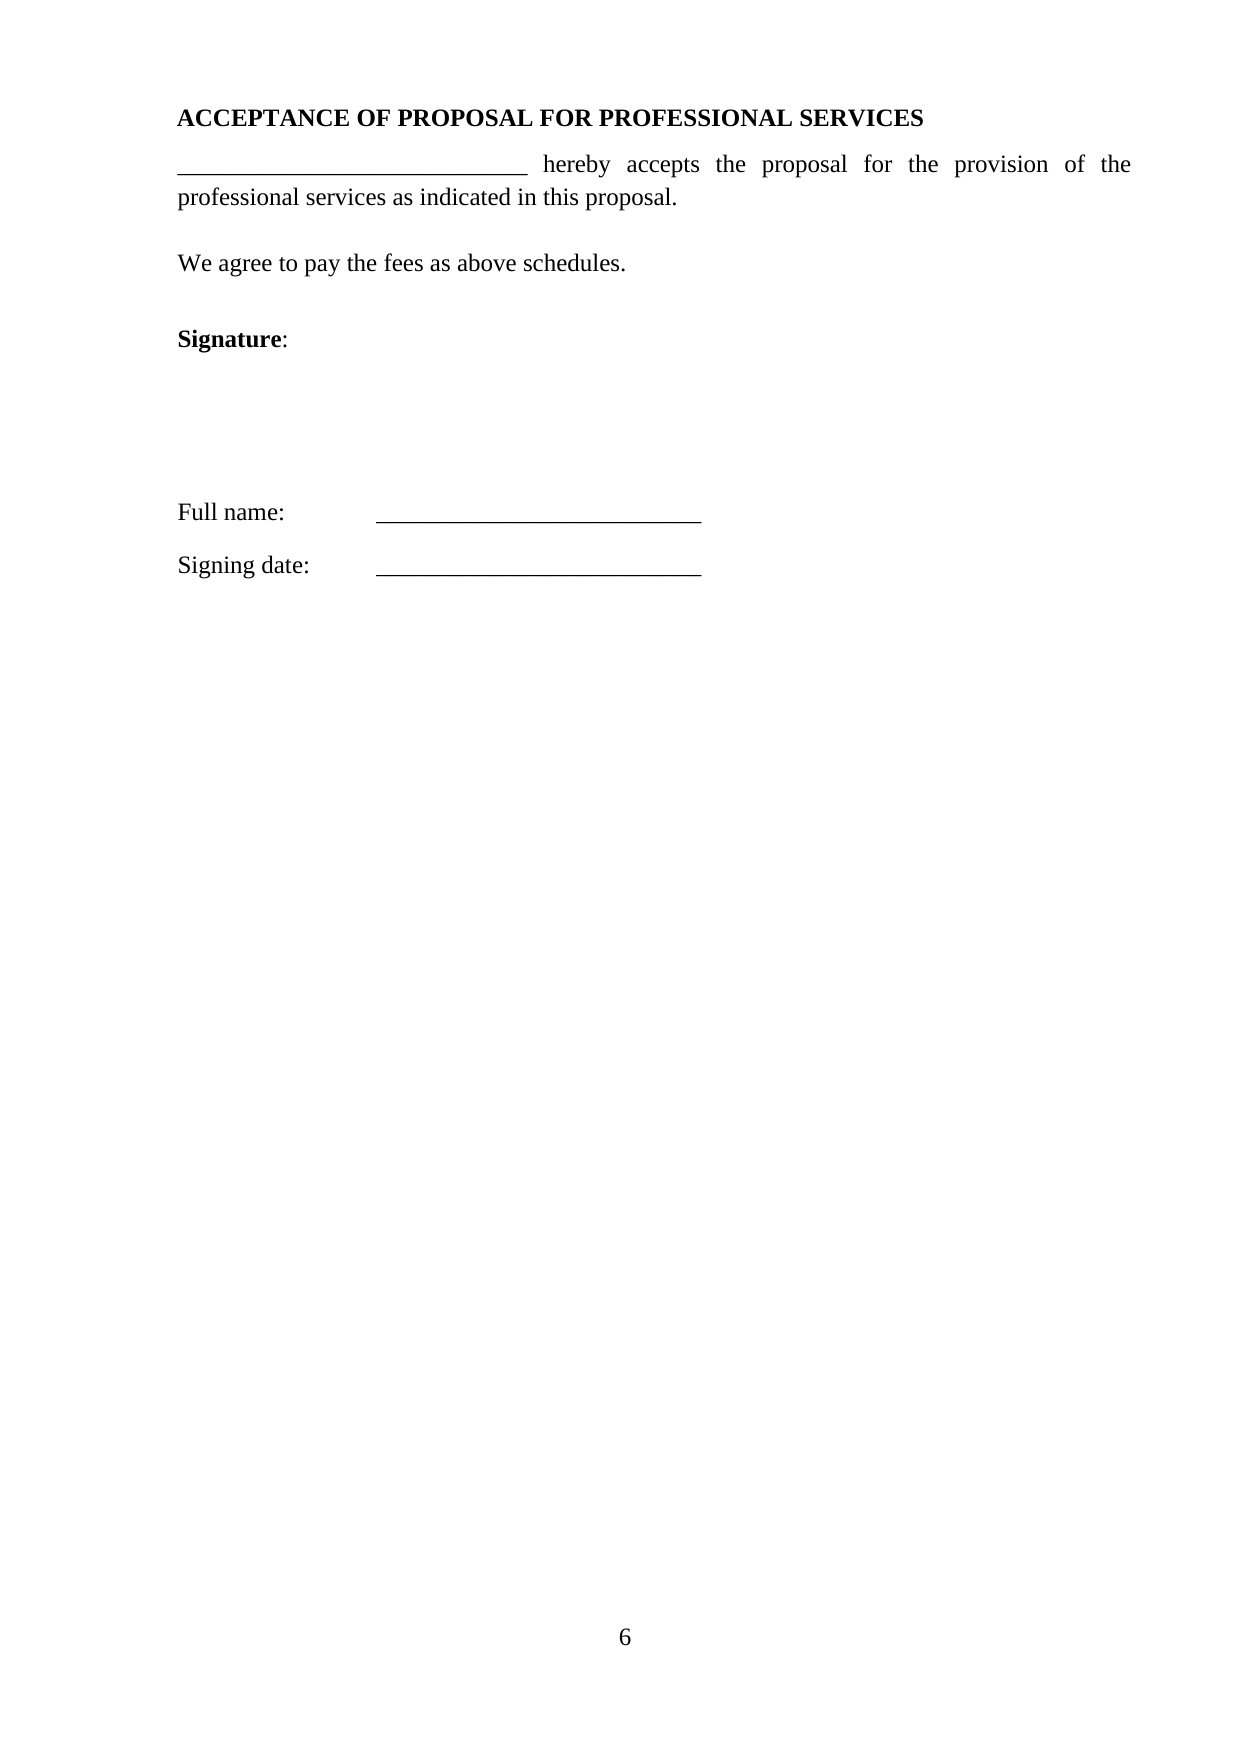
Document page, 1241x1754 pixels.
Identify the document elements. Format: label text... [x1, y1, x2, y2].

table_header __________________________ [365, 497, 777, 525]
table_cell __________________________ [365, 525, 777, 579]
table_header Full name: [166, 497, 365, 525]
text We agree to pay the fees as above schedules. [177, 248, 1132, 277]
text Signature: [177, 324, 1132, 353]
table_cell Signing date: [166, 525, 365, 579]
text ____________________________ hereby accepts the proposal for the provision of the professional services as indicated in this proposal. [177, 149, 1132, 211]
text ACCEPTANCE OF PROPOSAL FOR PROFESSIONAL SERVICES [177, 103, 1132, 132]
